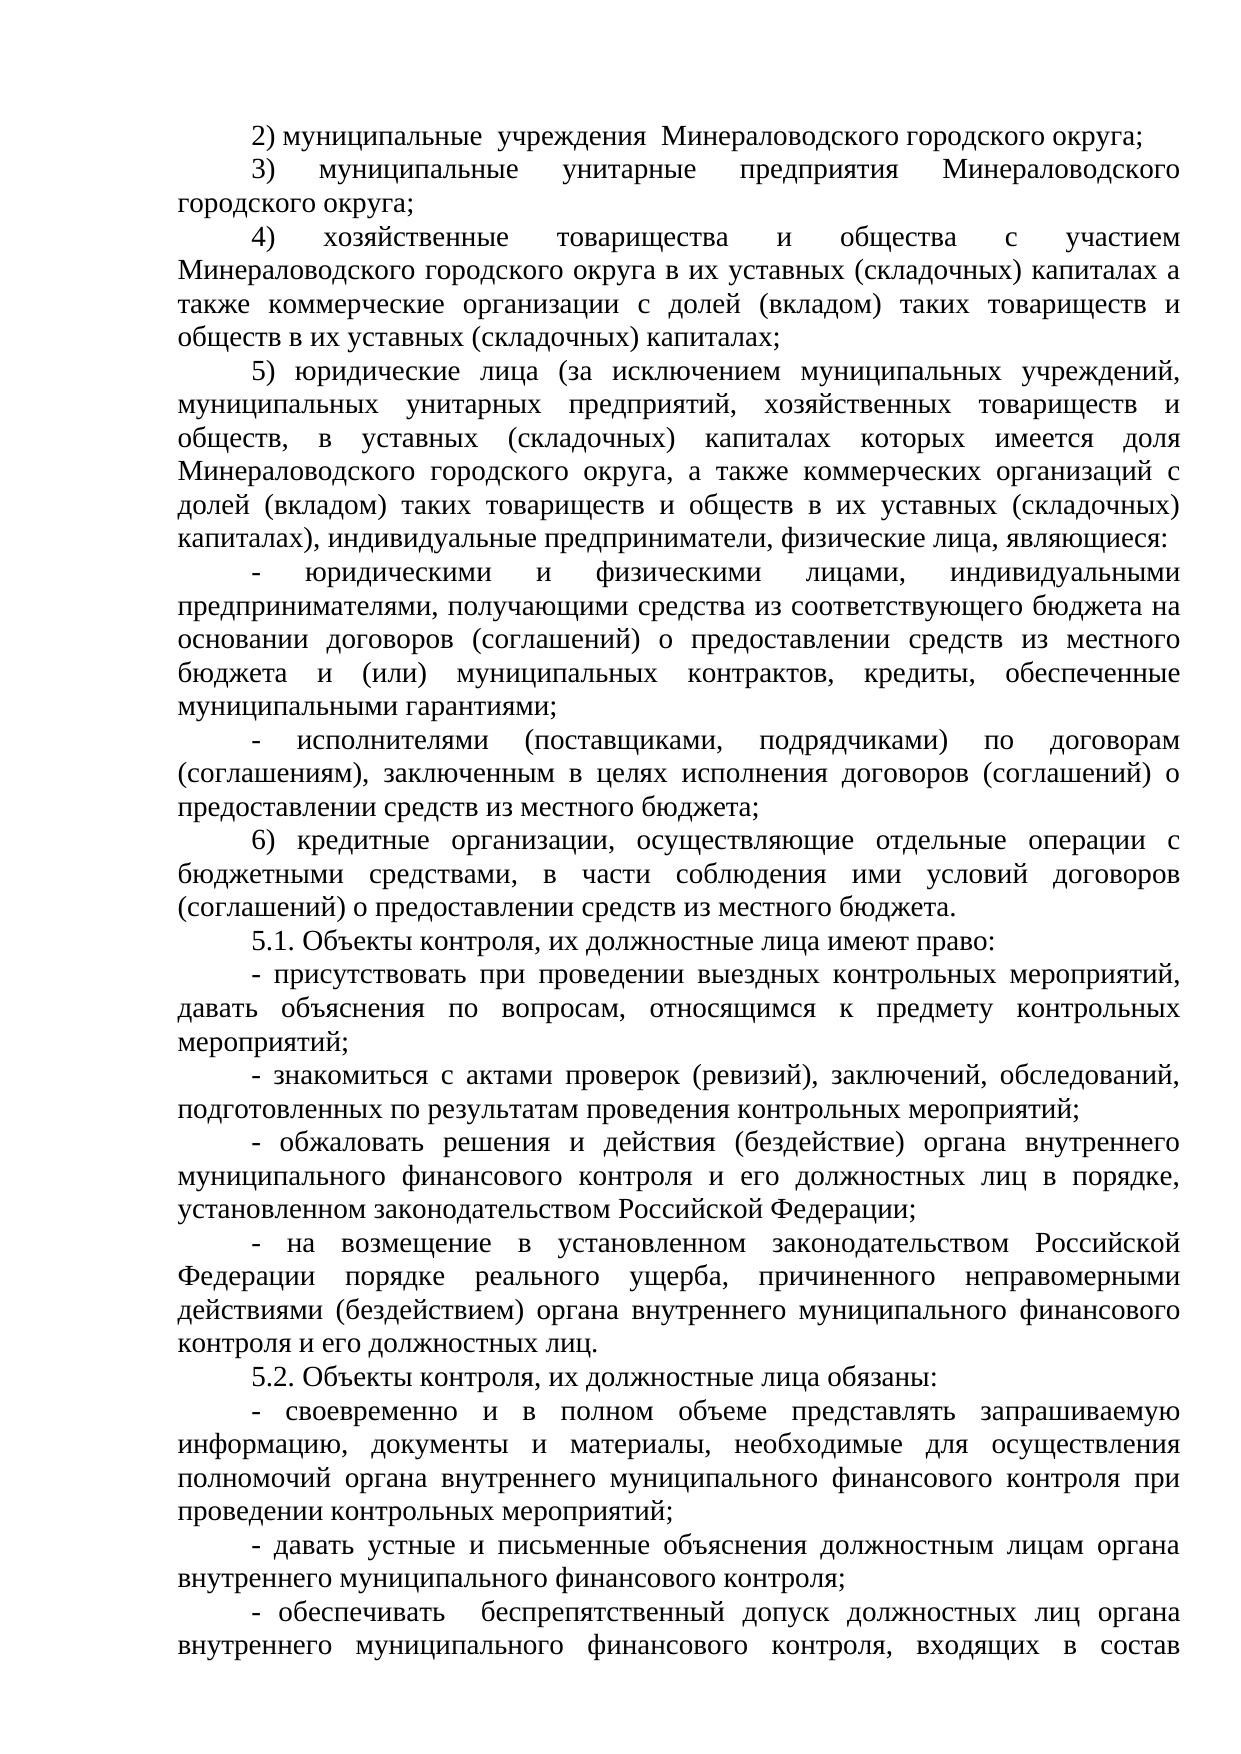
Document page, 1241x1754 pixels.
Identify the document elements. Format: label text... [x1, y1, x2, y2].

text - на возмещение в установленном законодательством Российской Федерации порядке реального ущерба, причиненного неправомерными действиями (бездействием) органа внутреннего муниципального финансового контроля и его должностных лиц. [177, 1225, 1181, 1359]
text 5.1. Объекты контроля, их должностные лица имеют право: [177, 923, 1181, 957]
text 6) кредитные организации, осуществляющие отдельные операции с бюджетными средствами, в части соблюдения ими условий договоров (соглашений) о предоставлении средств из местного бюджета. [177, 822, 1181, 923]
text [177, 1594, 1181, 1661]
text 3) муниципальные унитарные предприятия Минераловодского городского округа; [177, 152, 1181, 219]
text 4) хозяйственные товарищества и общества с участием Минераловодского городского округа в их уставных (складочных) капиталах а также коммерческие организации с долей (вкладом) таких товариществ и обществ в их уставных (складочных) капиталах; [177, 219, 1181, 353]
text - давать устные и письменные объяснения должностным лицам органа внутреннего муниципального финансового контроля; [177, 1527, 1181, 1594]
text - исполнителями (поставщиками, подрядчиками) по договорам (соглашениям), заключенным в целях исполнения договоров (соглашений) о предоставлении средств из местного бюджета; [177, 722, 1181, 822]
text - своевременно и в полном объеме представлять запрашиваемую информацию, документы и материалы, необходимые для осуществления полномочий органа внутреннего муниципального финансового контроля при проведении контрольных мероприятий; [177, 1393, 1181, 1527]
text - юридическими и физическими лицами, индивидуальными предпринимателями, получающими средства из соответствующего бюджета на основании договоров (соглашений) о предоставлении средств из местного бюджета и (или) муниципальных контрактов, кредиты, обеспеченные муниципальными гарантиями; [177, 554, 1181, 722]
text 5.2. Объекты контроля, их должностные лица обязаны: [177, 1359, 1181, 1393]
text - присутствовать при проведении выездных контрольных мероприятий, давать объяснения по вопросам, относящимся к предмету контрольных мероприятий; [177, 957, 1181, 1057]
text 2) муниципальные учреждения Минераловодского городского округа; [177, 118, 1181, 152]
text - знакомиться с актами проверок (ревизий), заключений, обследований, подготовленных по результатам проведения контрольных мероприятий; [177, 1057, 1181, 1124]
text 5) юридические лица (за исключением муниципальных учреждений, муниципальных унитарных предприятий, хозяйственных товариществ и обществ, в уставных (складочных) капиталах которых имеется доля Минераловодского городского округа, а также коммерческих организаций с долей (вкладом) таких товариществ и обществ в их уставных (складочных) капиталах), индивидуальные предприниматели, физические лица, являющиеся: [177, 353, 1181, 554]
text - обжаловать решения и действия (бездействие) органа внутреннего муниципального финансового контроля и его должностных лиц в порядке, установленном законодательством Российской Федерации; [177, 1124, 1181, 1225]
